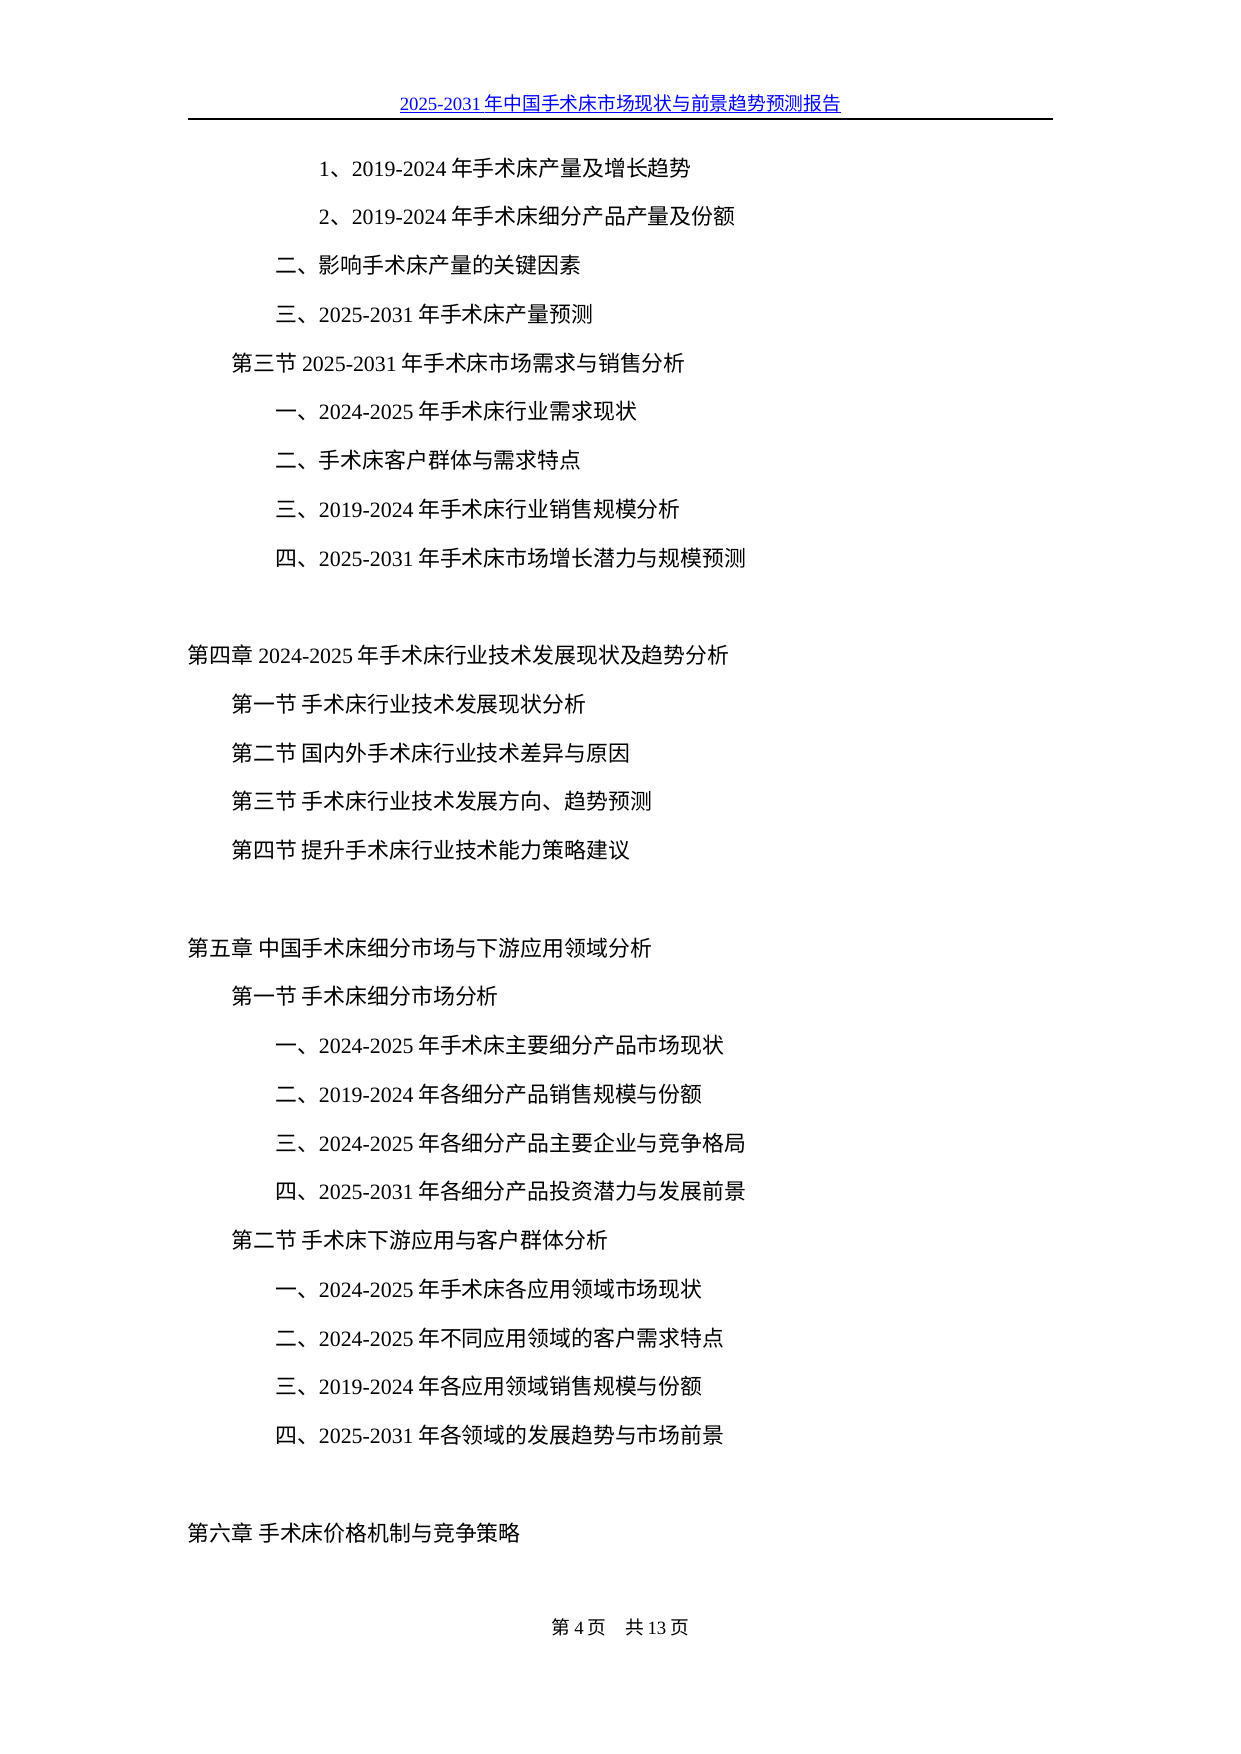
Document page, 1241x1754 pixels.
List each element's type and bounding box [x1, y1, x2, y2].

text [187, 150, 1053, 1548]
